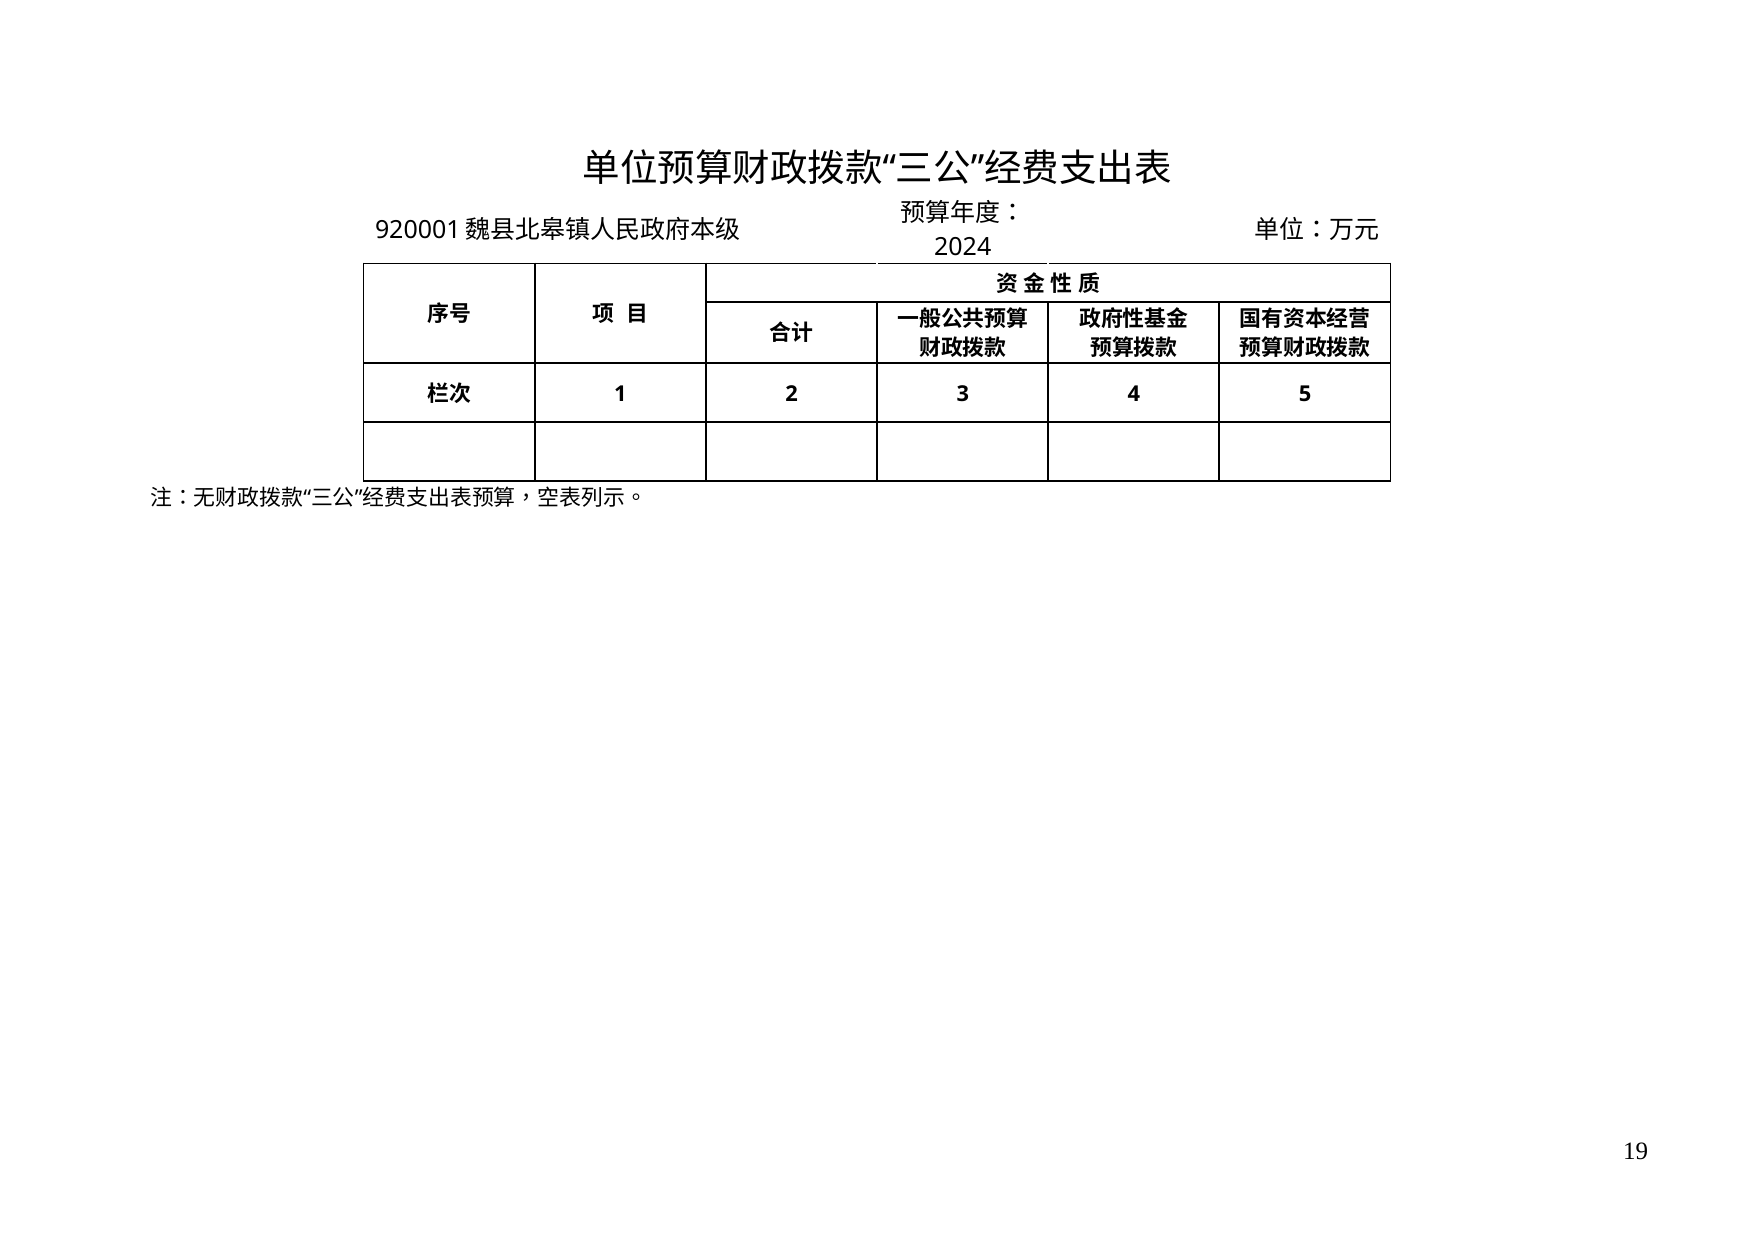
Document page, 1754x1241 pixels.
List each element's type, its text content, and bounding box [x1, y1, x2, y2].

table_cell 栏次 [364, 364, 534, 421]
table_cell 项 目 [536, 264, 705, 362]
table_cell 国有资本经营 预算财政拨款 [1220, 303, 1390, 362]
table_cell [536, 423, 705, 480]
table_header 920001魏县北皋镇人民政府本级 [364, 195, 876, 262]
table_cell [707, 423, 876, 480]
table_cell 合计 [707, 303, 876, 362]
table_cell 序号 [364, 264, 534, 362]
text 单位预算财政拨款“三公”经费支出表 [106, 142, 1648, 193]
table_header 预算年度：2024 [878, 195, 1047, 262]
table_cell 4 [1049, 364, 1218, 421]
table_header 单位：万元 [1049, 195, 1390, 262]
table_cell [1049, 423, 1218, 480]
text 注：无财政拨款“三公”经费支出表预算，空表列示。 [106, 482, 1648, 512]
table_cell 2 [707, 364, 876, 421]
table_cell 3 [878, 364, 1047, 421]
table_cell [1220, 423, 1390, 480]
table_cell 1 [536, 364, 705, 421]
table_cell [878, 423, 1047, 480]
table_cell 政府性基金 预算拨款 [1049, 303, 1218, 362]
table_cell [364, 423, 534, 480]
table_cell 资 金 性 质 [707, 264, 1390, 301]
table_cell 一般公共预算 财政拨款 [878, 303, 1047, 362]
table_cell 5 [1220, 364, 1390, 421]
